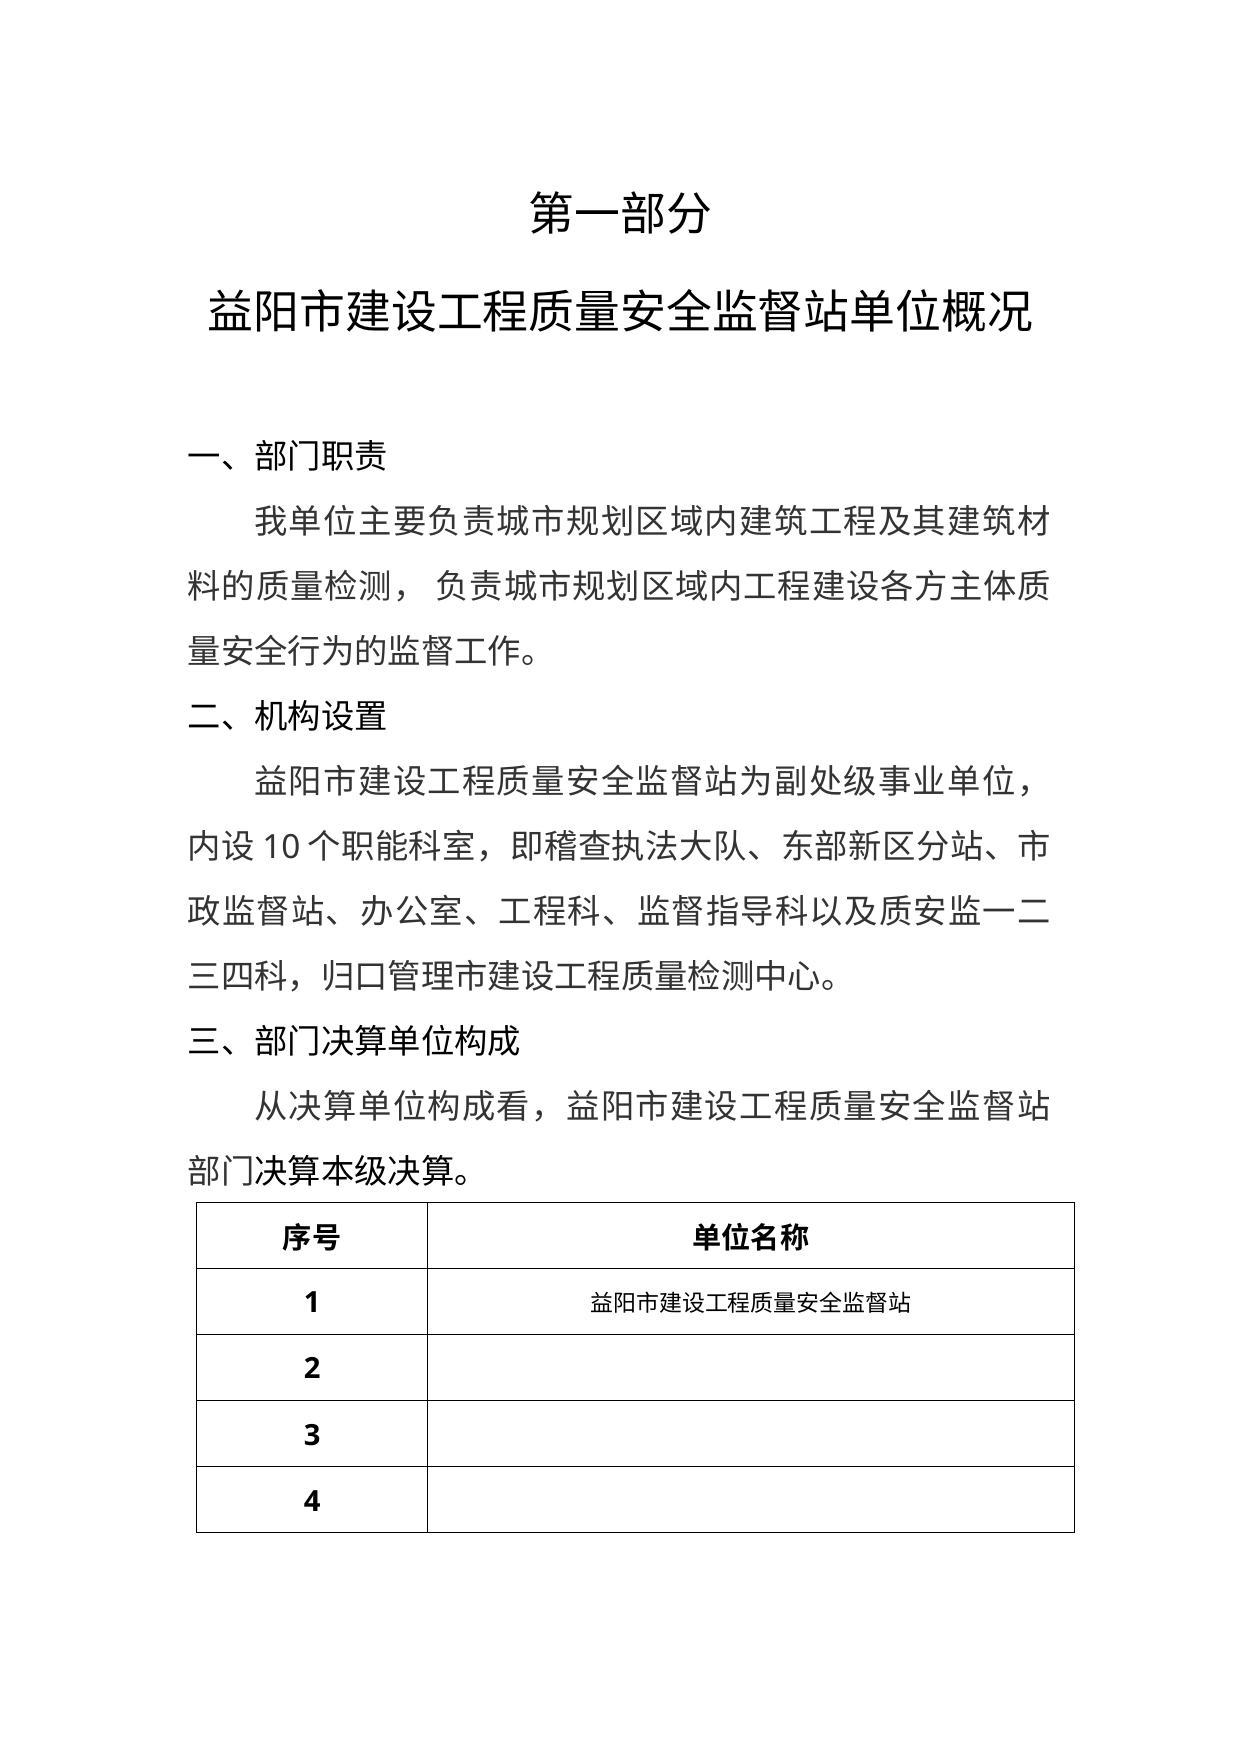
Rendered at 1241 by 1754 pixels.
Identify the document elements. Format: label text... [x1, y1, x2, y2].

list 第一部分 [187, 162, 1053, 259]
text 我单位主要负责城市规划区域内建筑工程及其建筑材料的质量检测， 负责城市规划区域内工程建设各方主体质量安全行为的监督工作。 [187, 487, 1053, 682]
table_cell 3 [197, 1401, 427, 1466]
text 一、部门职责 [187, 422, 1053, 487]
table_cell [428, 1401, 1074, 1466]
table_header 序号 [197, 1203, 427, 1268]
table_cell [428, 1467, 1074, 1532]
table_header 单位名称 [428, 1203, 1074, 1268]
table_cell 益阳市建设工程质量安全监督站 [428, 1269, 1074, 1334]
table_cell 2 [197, 1335, 427, 1400]
list 益阳市建设工程质量安全监督站单位概况 [187, 259, 1053, 357]
table_cell 4 [197, 1467, 427, 1532]
table_cell [428, 1335, 1074, 1400]
text 从决算单位构成看，益阳市建设工程质量安全监督站部门决算本级决算。 [187, 1072, 1053, 1202]
table_cell 1 [197, 1269, 427, 1334]
text 三、部门决算单位构成 [187, 1007, 1053, 1072]
text 益阳市建设工程质量安全监督站为副处级事业单位，内设10个职能科室，即稽查执法大队、东部新区分站、市政监督站、办公室、工程科、监督指导科以及质安监一二三四科，归口管理市建设工程质量检测中心。 [187, 747, 1053, 1007]
text 二、机构设置 [187, 682, 1053, 747]
